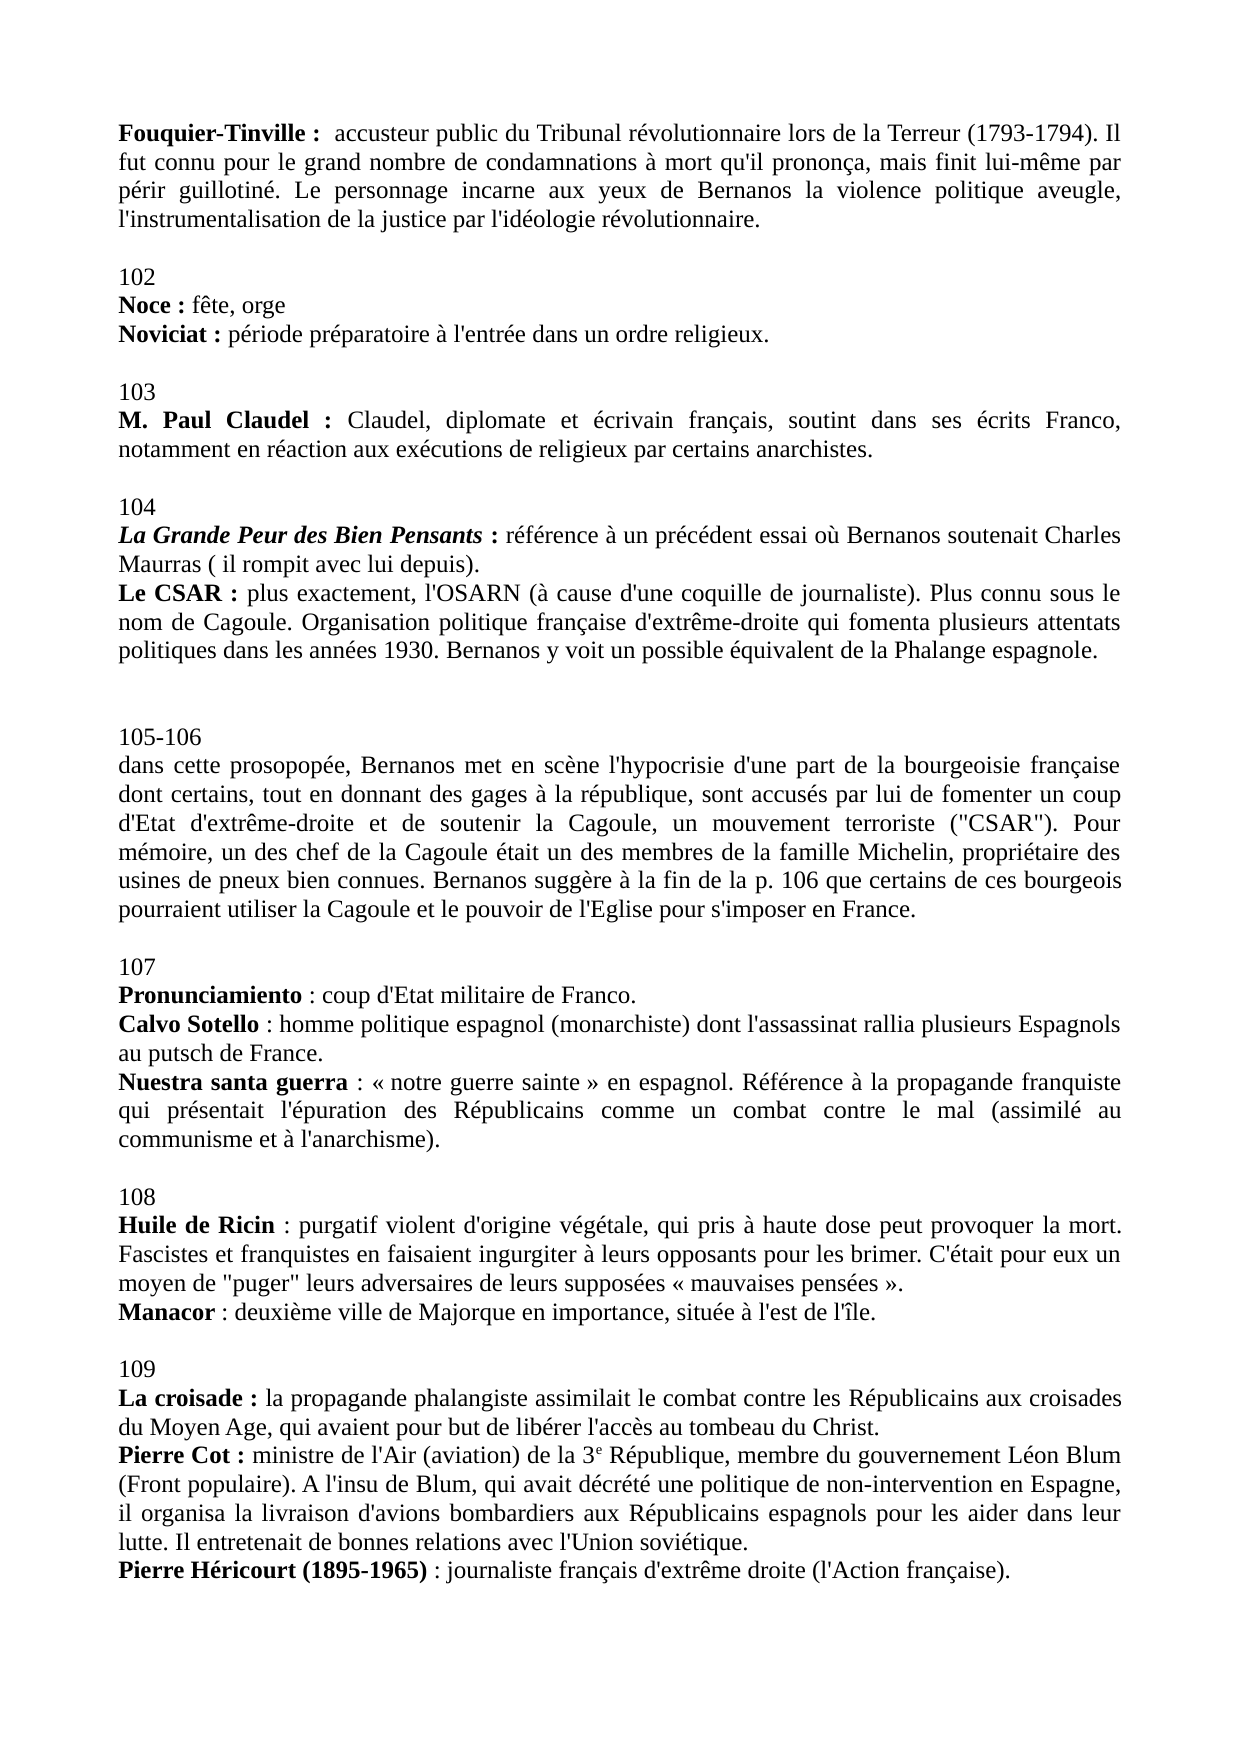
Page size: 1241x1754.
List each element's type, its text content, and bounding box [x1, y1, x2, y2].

text Manacor : deuxième ville de Majorque en importance, située à l'est de l'île. [118, 1297, 1122, 1326]
text 109 [118, 1354, 1122, 1383]
text Calvo Sotello : homme politique espagnol (monarchiste) dont l'assassinat rallia plusieurs Espagnols au putsch de France. [118, 1009, 1122, 1067]
text La Grande Peur des Bien Pensants : référence à un précédent essai où Bernanos soutenait Charles Maurras ( il rompit avec lui depuis). [118, 521, 1122, 578]
text Le CSAR : plus exactement, l'OSARN (à cause d'une coquille de journaliste). Plus connu sous le nom de Cagoule. Organisation politique française d'extrême-droite qui fomenta plusieurs attentats politiques dans les années 1930. Bernanos y voit un possible équivalent de la Phalange espagnole. [118, 578, 1122, 664]
text 103 [118, 377, 1122, 406]
text Pronunciamiento : coup d'Etat militaire de Franco. [118, 981, 1122, 1009]
text dans cette prosopopée, Bernanos met en scène l'hypocrisie d'une part de la bourgeoisie française dont certains, tout en donnant des gages à la république, sont accusés par lui de fomenter un coup d'Etat d'extrême-droite et de soutenir la Cagoule, un mouvement terroriste ("CSAR"). Pour mémoire, un des chef de la Cagoule était un des membres de la famille Michelin, propriétaire des usines de pneux bien connues. Bernanos suggère à la fin de la p. 106 que certains de ces bourgeois pourraient utiliser la Cagoule et le pouvoir de l'Eglise pour s'imposer en France. [118, 751, 1122, 923]
text Huile de Ricin : purgatif violent d'origine végétale, qui pris à haute dose peut provoquer la mort. Fascistes et franquistes en faisaient ingurgiter à leurs opposants pour les brimer. C'était pour eux un moyen de "puger" leurs adversaires de leurs supposées « mauvaises pensées ». [118, 1211, 1122, 1297]
text Nuestra santa guerra : « notre guerre sainte » en espagnol. Référence à la propagande franquiste qui présentait l'épuration des Républicains comme un combat contre le mal (assimilé au communisme et à l'anarchisme). [118, 1067, 1122, 1153]
text Noviciat : période préparatoire à l'entrée dans un ordre religieux. [118, 319, 1122, 348]
text Pierre Héricourt (1895-1965) : journaliste français d'extrême droite (l'Action française). [118, 1556, 1122, 1584]
text Fouquier-Tinville : accusteur public du Tribunal révolutionnaire lors de la Terreur (1793-1794). Il fut connu pour le grand nombre de condamnations à mort qu'il prononça, mais finit lui-même par périr guillotiné. Le personnage incarne aux yeux de Bernanos la violence politique aveugle, l'instrumentalisation de la justice par l'idéologie révolutionnaire. [118, 118, 1122, 233]
text M. Paul Claudel : Claudel, diplomate et écrivain français, soutint dans ses écrits Franco, notamment en réaction aux exécutions de religieux par certains anarchistes. [118, 406, 1122, 463]
text 107 [118, 952, 1122, 981]
text 105-106 [118, 722, 1122, 751]
text Pierre Cot : ministre de l'Air (aviation) de la 3e République, membre du gouvernement Léon Blum (Front populaire). A l'insu de Blum, qui avait décrété une politique de non-intervention en Espagne, il organisa la livraison d'avions bombardiers aux Républicains espagnols pour les aider dans leur lutte. Il entretenait de bonnes relations avec l'Union soviétique. [118, 1441, 1122, 1556]
text 108 [118, 1182, 1122, 1211]
text Noce : fête, orge [118, 291, 1122, 319]
text 102 [118, 262, 1122, 291]
text La croisade : la propagande phalangiste assimilait le combat contre les Républicains aux croisades du Moyen Age, qui avaient pour but de libérer l'accès au tombeau du Christ. [118, 1383, 1122, 1441]
text 104 [118, 492, 1122, 521]
